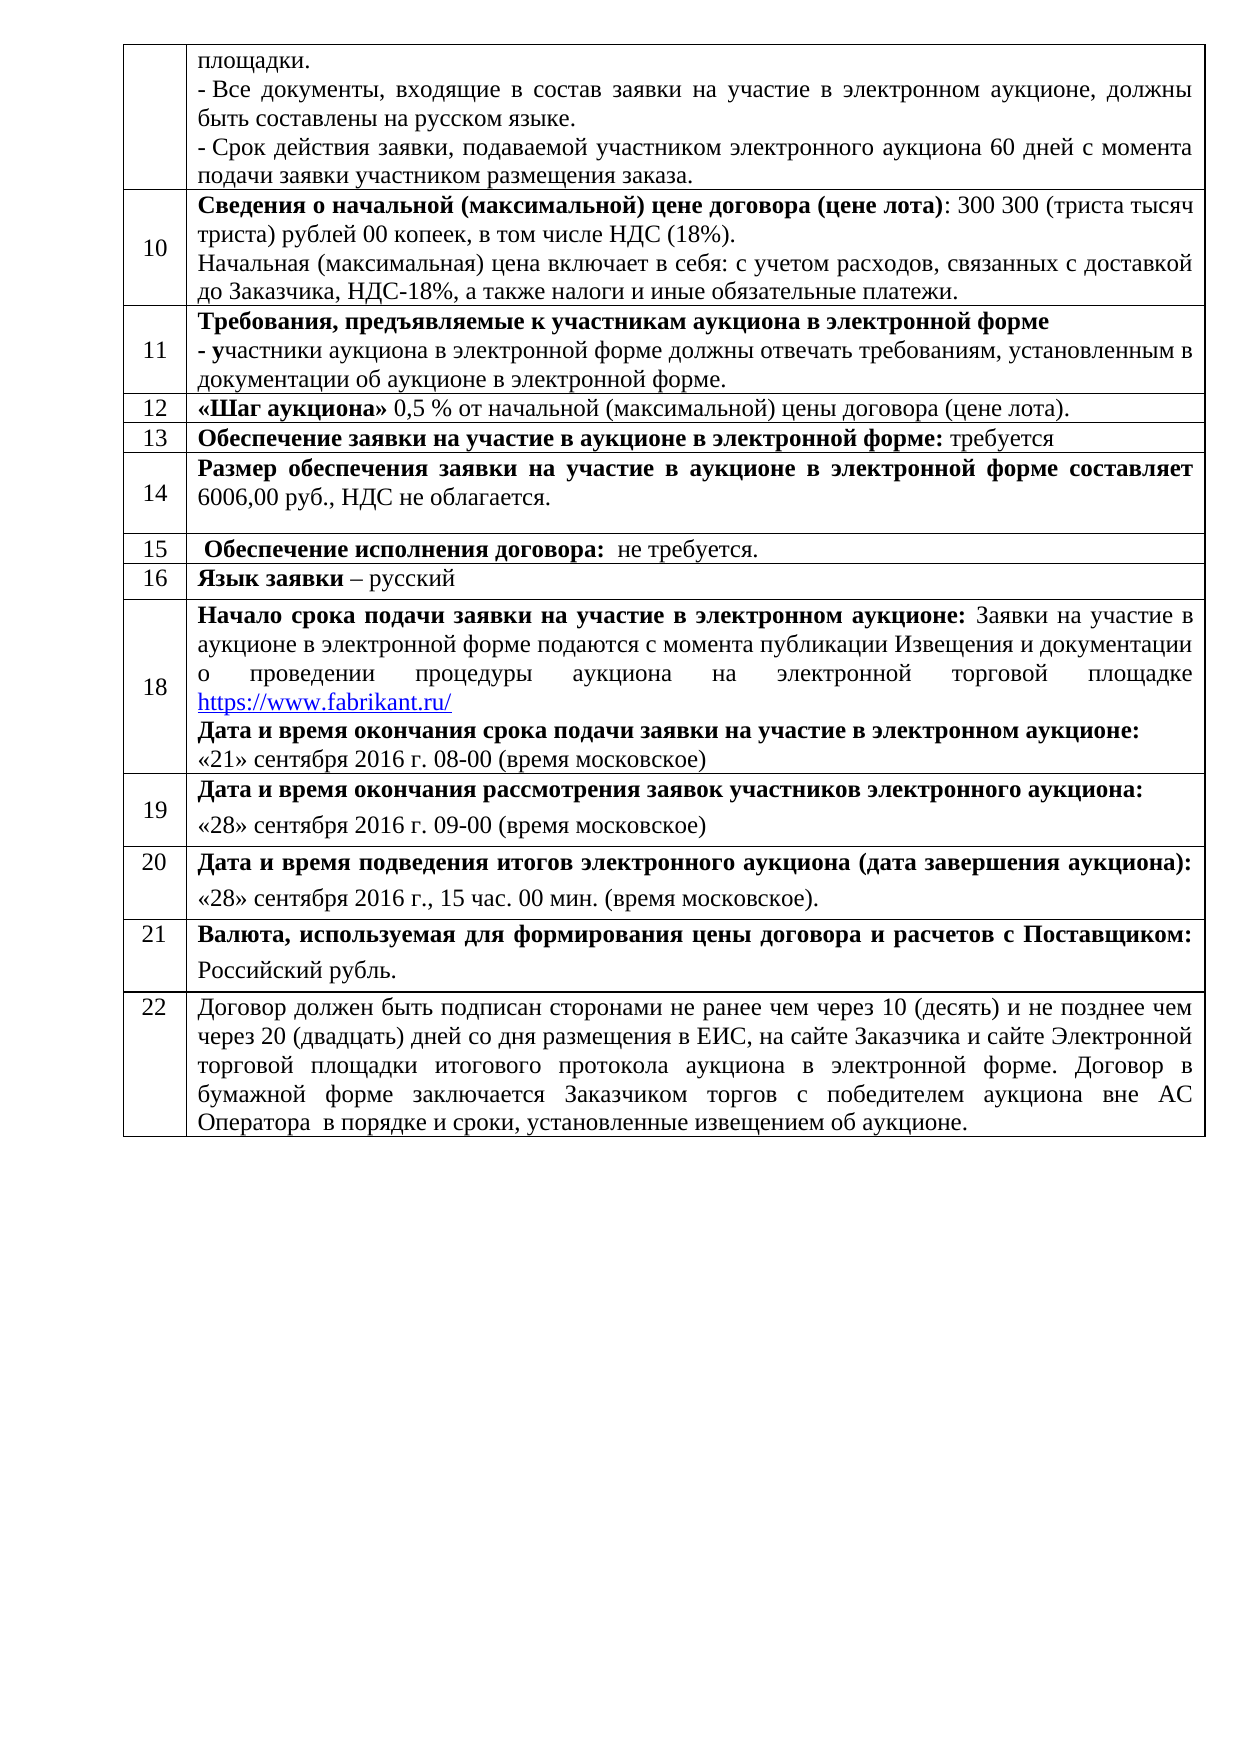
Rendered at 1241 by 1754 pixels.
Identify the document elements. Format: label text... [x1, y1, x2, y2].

table_cell Обеспечение заявки на участие в аукционе в электронной форме: требуется [187, 423, 1204, 452]
table_cell 12 [124, 394, 186, 422]
table_cell Сведения о начальной (максимальной) цене договора (цене лота): 300 300 (триста тысяч триста) рублей 00 копеек, в том числе НДС (18%). Начальная (максимальная) цена включает в себя: с учетом расходов, связанных с доставкой до Заказчика, НДС-18%, а также налоги и иные обязательные платежи. [187, 190, 1204, 305]
table_cell 18 [124, 600, 186, 773]
table_cell 14 [124, 453, 186, 533]
table_cell 15 [124, 534, 186, 562]
table_cell «Шаг аукциона» 0,5 % от начальной (максимальной) цены договора (цене лота). [187, 394, 1204, 422]
table_cell Размер обеспечения заявки на участие в аукционе в электронной форме составляет 6006,00 руб., НДС не облагается. [187, 453, 1204, 533]
table_cell Обеспечение исполнения договора: не требуется. [187, 534, 1204, 562]
table_cell 22 [124, 993, 186, 1136]
table_cell 16 [124, 564, 186, 599]
table_cell Валюта, используемая для формирования цены договора и расчетов с Поставщиком: Российский рубль. [187, 920, 1204, 991]
table_cell Дата и время подведения итогов электронного аукциона (дата завершения аукциона): «28» сентября 2016 г., 15 час. 00 мин. (время московское). [187, 847, 1204, 918]
table_cell Дата и время окончания рассмотрения заявок участников электронного аукциона: «28» сентября 2016 г. 09-00 (время московское) [187, 774, 1204, 846]
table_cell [187, 45, 1204, 189]
table_cell Язык заявки – русский [187, 564, 1204, 599]
table_cell Требования, предъявляемые к участникам аукциона в электронной форме - участники аукциона в электронной форме должны отвечать требованиям, установленным в документации об аукционе в электронной форме. [187, 306, 1204, 392]
table_cell 19 [124, 774, 186, 846]
table_cell 20 [124, 847, 186, 918]
table_cell 11 [124, 306, 186, 392]
table_cell Договор должен быть подписан сторонами не ранее чем через 10 (десять) и не позднее чем через 20 (двадцать) дней со дня размещения в ЕИС, на сайте Заказчика и сайте Электронной торговой площадки итогового протокола аукциона в электронной форме. Договор в бумажной форме заключается Заказчиком торгов с победителем аукциона вне АС Оператора в порядке и сроки, установленные извещением об аукционе. [187, 993, 1204, 1136]
table_cell 13 [124, 423, 186, 452]
table_cell 10 [124, 190, 186, 305]
table_cell 9 [124, 45, 186, 189]
table_cell 21 [124, 920, 186, 991]
table_cell Начало срока подачи заявки на участие в электронном аукционе: Заявки на участие в аукционе в электронной форме подаются c момента публикации Извещения и документации о проведении процедуры аукциона на электронной торговой площадке https://www.fabrikant.ru/ Дата и время окончания срока подачи заявки на участие в электронном аукционе: «21» сентября 2016 г. 08-00 (время московское) [187, 600, 1204, 773]
